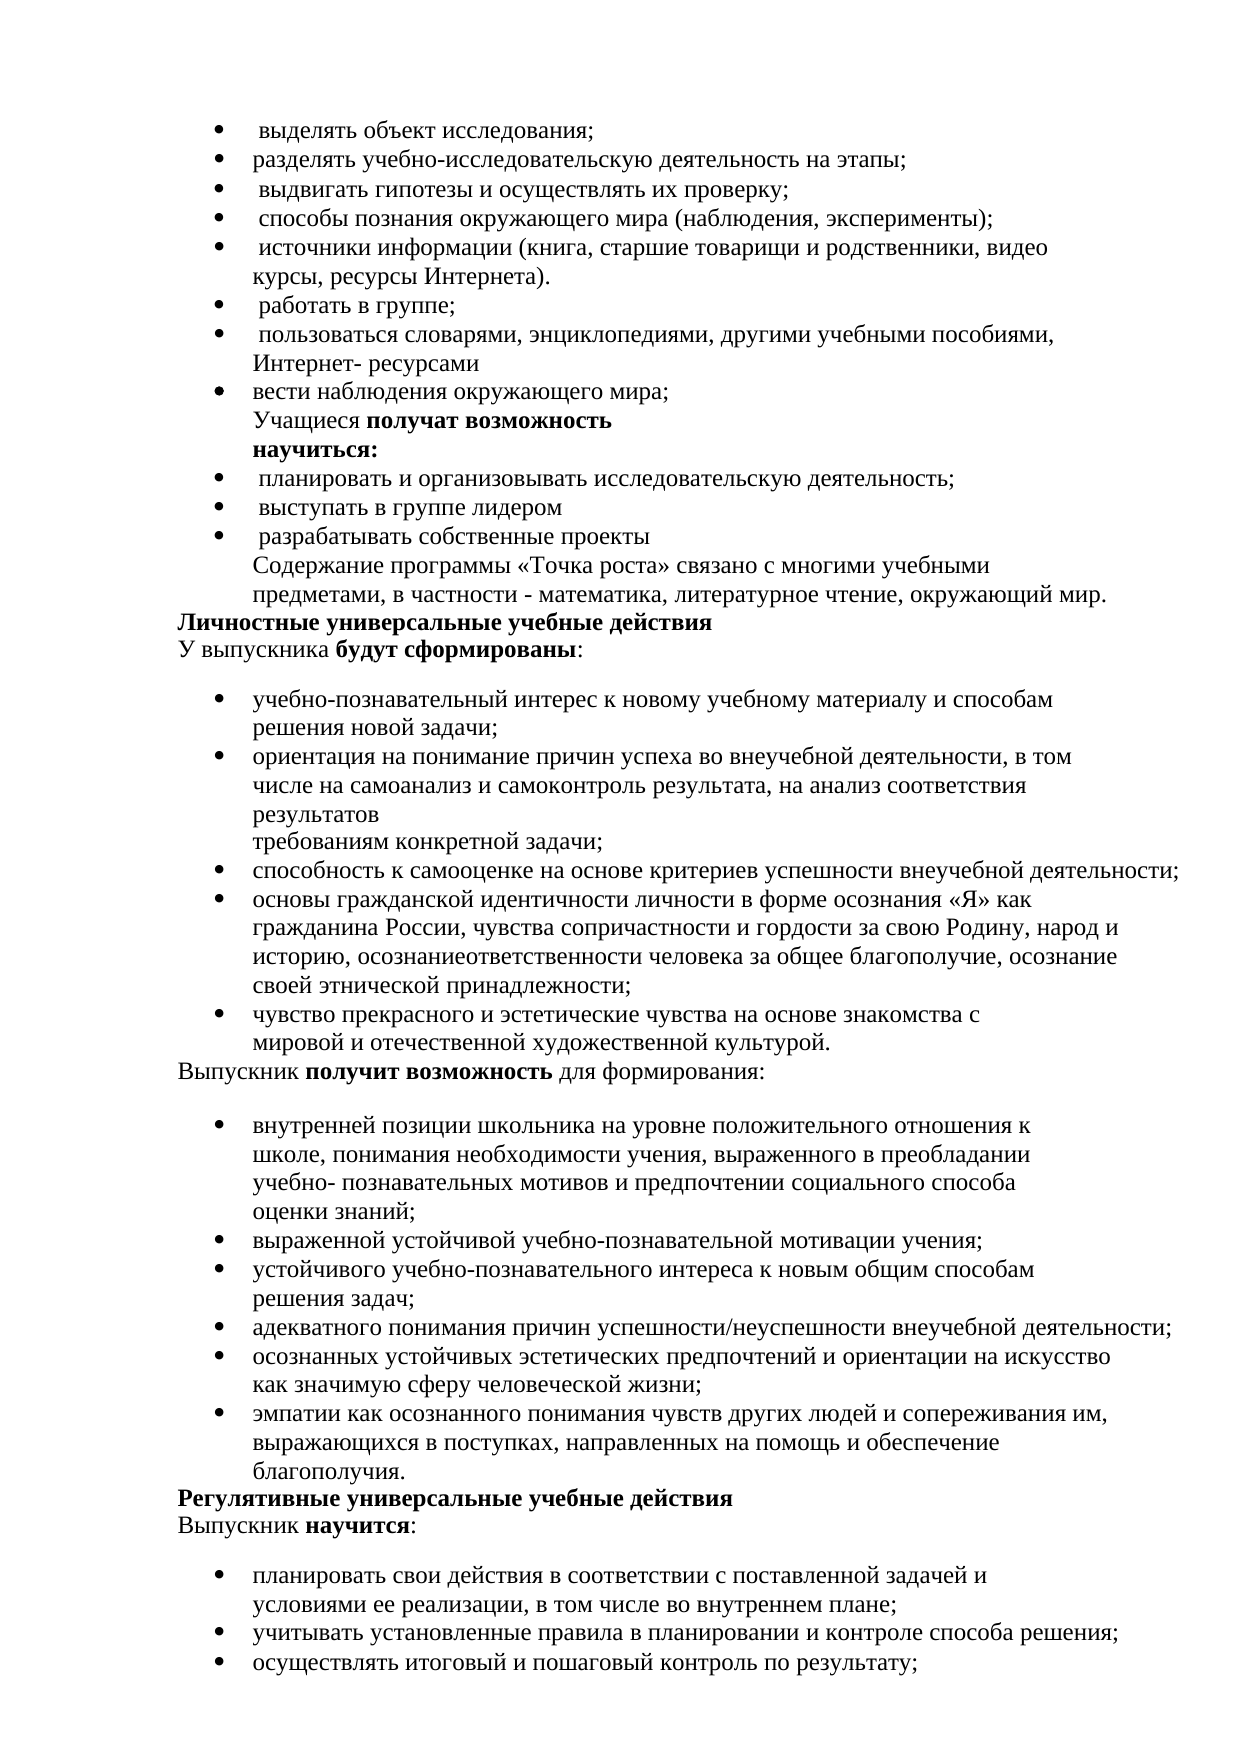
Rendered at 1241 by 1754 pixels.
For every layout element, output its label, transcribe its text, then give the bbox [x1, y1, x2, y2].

list разделять учебно-исследовательскую деятельность на этапы; [215, 144, 1240, 174]
list ориентация на понимание причин успеха во внеучебной деятельности, в том числе на самоанализ и самоконтроль результата, на анализ соответствия результатов [215, 741, 1132, 827]
list разрабатывать собственные проекты [214, 521, 1240, 550]
list способы познания окружающего мира (наблюдения, эксперименты); [214, 203, 1240, 232]
list осуществлять итоговый и пошаговый контроль по результату; [215, 1647, 1240, 1676]
list основы гражданской идентичности личности в форме осознания «Я» как гражданина России, чувства сопричастности и гордости за свою Родину, народ и историю, осознаниеответственности человека за общее благополучие, осознание своей этнической принадлежности; [215, 884, 1126, 999]
text Регулятивные универсальные учебные действия [177, 1484, 1240, 1512]
list эмпатии как осознанного понимания чувств других людей и сопереживания им, выражающихся в поступках, направленных на помощь и обеспечение благополучия. [215, 1398, 1121, 1484]
list адекватного понимания причин успешности/неуспешности внеучебной деятельности; [215, 1312, 1240, 1341]
list устойчивого учебно-познавательного интереса к новым общим способам решения задач; [215, 1254, 1097, 1312]
text У выпускника будут сформированы: [177, 636, 1240, 663]
list чувство прекрасного и эстетические чувства на основе знакомства с мировой и отечественной художественной культурой. [215, 999, 1063, 1056]
text Выпускник получит возможность для формирования: [177, 1056, 1240, 1085]
text Личностные универсальные учебные действия [177, 608, 1240, 636]
list учебно-познавательный интерес к новому учебному материалу и способам решения новой задачи; [215, 684, 1114, 741]
text Содержание программы «Точка роста» связано с многими учебными предметами, в частности - математика, литературное чтение, окружающий мир. [252, 550, 1113, 608]
list осознанных устойчивых эстетических предпочтений и ориентации на искусство как значимую сферу человеческой жизни; [215, 1341, 1114, 1398]
list выдвигать гипотезы и осуществлять их проверку; [214, 174, 1240, 203]
list пользоваться словарями, энциклопедиями, другими учебными пособиями, Интернет- ресурсами [215, 319, 1133, 376]
list выступать в группе лидером [214, 492, 1240, 521]
list вести наблюдения окружающего мира; Учащиеся получат возможность научиться: [215, 376, 724, 463]
list учитывать установленные правила в планировании и контроле способа решения; [215, 1617, 1240, 1647]
list планировать свои действия в соответствии с поставленной задачей и условиями ее реализации, в том числе во внутреннем плане; [215, 1560, 1100, 1617]
list способность к самооценке на основе критериев успешности внеучебной деятельности; [215, 855, 1240, 884]
list источники информации (книга, старшие товарищи и родственники, видео курсы, ресурсы Интернета). [215, 232, 1089, 290]
text требованиям конкретной задачи; [252, 827, 1240, 855]
list планировать и организовывать исследовательскую деятельность; [214, 463, 1240, 492]
text Выпускник научится: [177, 1512, 1240, 1539]
list работать в группе; [214, 290, 1240, 319]
list внутренней позиции школьника на уровне положительного отношения к школе, понимания необходимости учения, выраженного в преобладании учебно- познавательных мотивов и предпочтении социального способа оценки знаний; [215, 1110, 1075, 1225]
list выраженной устойчивой учебно-познавательной мотивации учения; [215, 1225, 1240, 1254]
list выделять объект исследования; [214, 115, 1240, 144]
